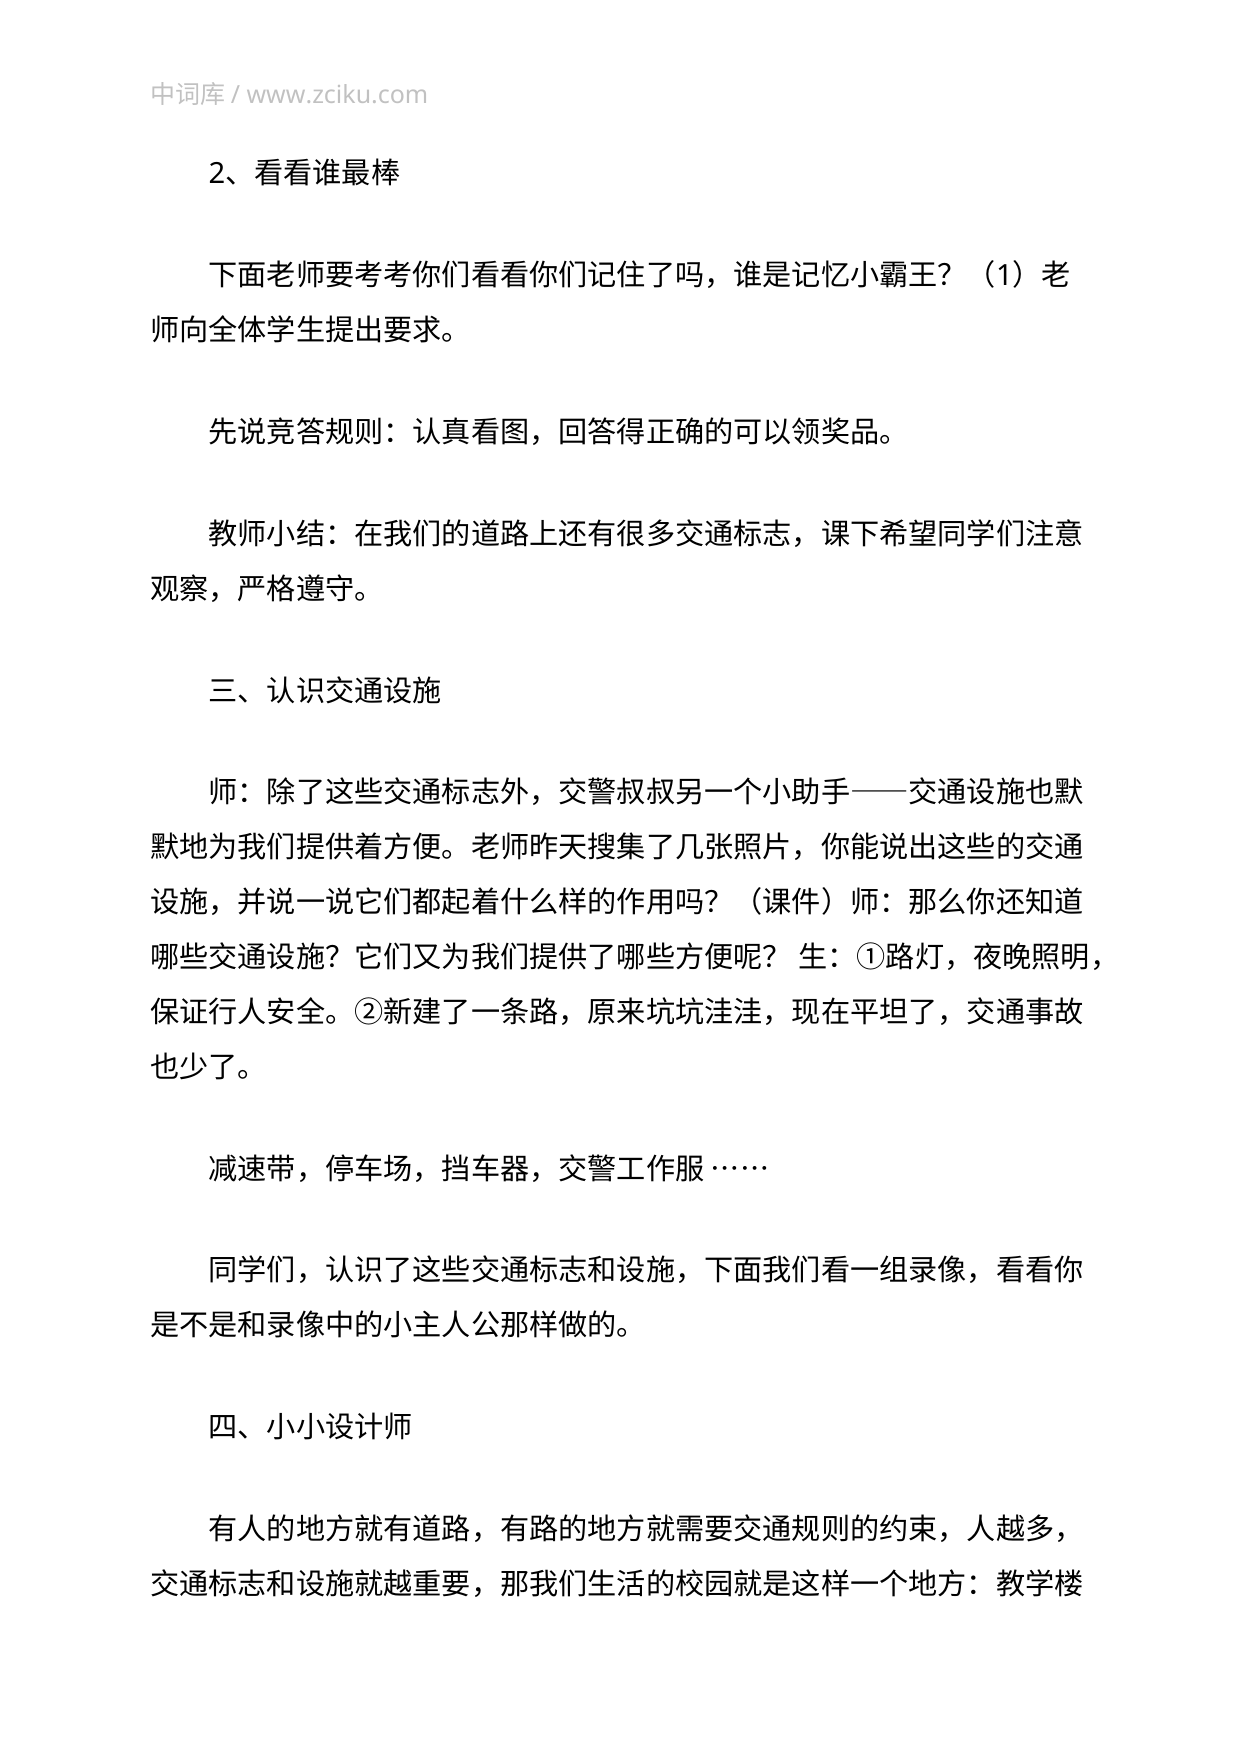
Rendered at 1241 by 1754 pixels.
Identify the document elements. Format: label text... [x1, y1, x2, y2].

text 教师小结：在我们的道路上还有很多交通标志，课下希望同学们注意观察，严格遵守。 [150, 511, 1090, 608]
text 先说竞答规则：认真看图，回答得正确的可以领奖品。 [150, 409, 1090, 451]
text 师：除了这些交通标志外，交警叔叔另一个小助手——交通设施也默默地为我们提供着方便。老师昨天搜集了几张照片，你能说出这些的交通设施，并说一说它们都起着什么样的作用吗？（课件）师：那么你还知道哪些交通设施？它们又为我们提供了哪些方便呢？ 生：①路灯，夜晚照明，保证行人安全。②新建了一条路，原来坑坑洼洼，现在平坦了，交通事故也少了。 [150, 769, 1090, 1086]
text 2、看看谁最棒 [150, 150, 1090, 192]
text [150, 1505, 1090, 1603]
text 下面老师要考考你们看看你们记住了吗，谁是记忆小霸王？（1）老师向全体学生提出要求。 [150, 252, 1090, 349]
text 三、认识交通设施 [150, 667, 1090, 709]
text 四、小小设计师 [150, 1404, 1090, 1446]
text 同学们，认识了这些交通标志和设施，下面我们看一组录像，看看你是不是和录像中的小主人公那样做的。 [150, 1247, 1090, 1344]
text 减速带，停车场，挡车器，交警工作服 …… [150, 1145, 1090, 1187]
